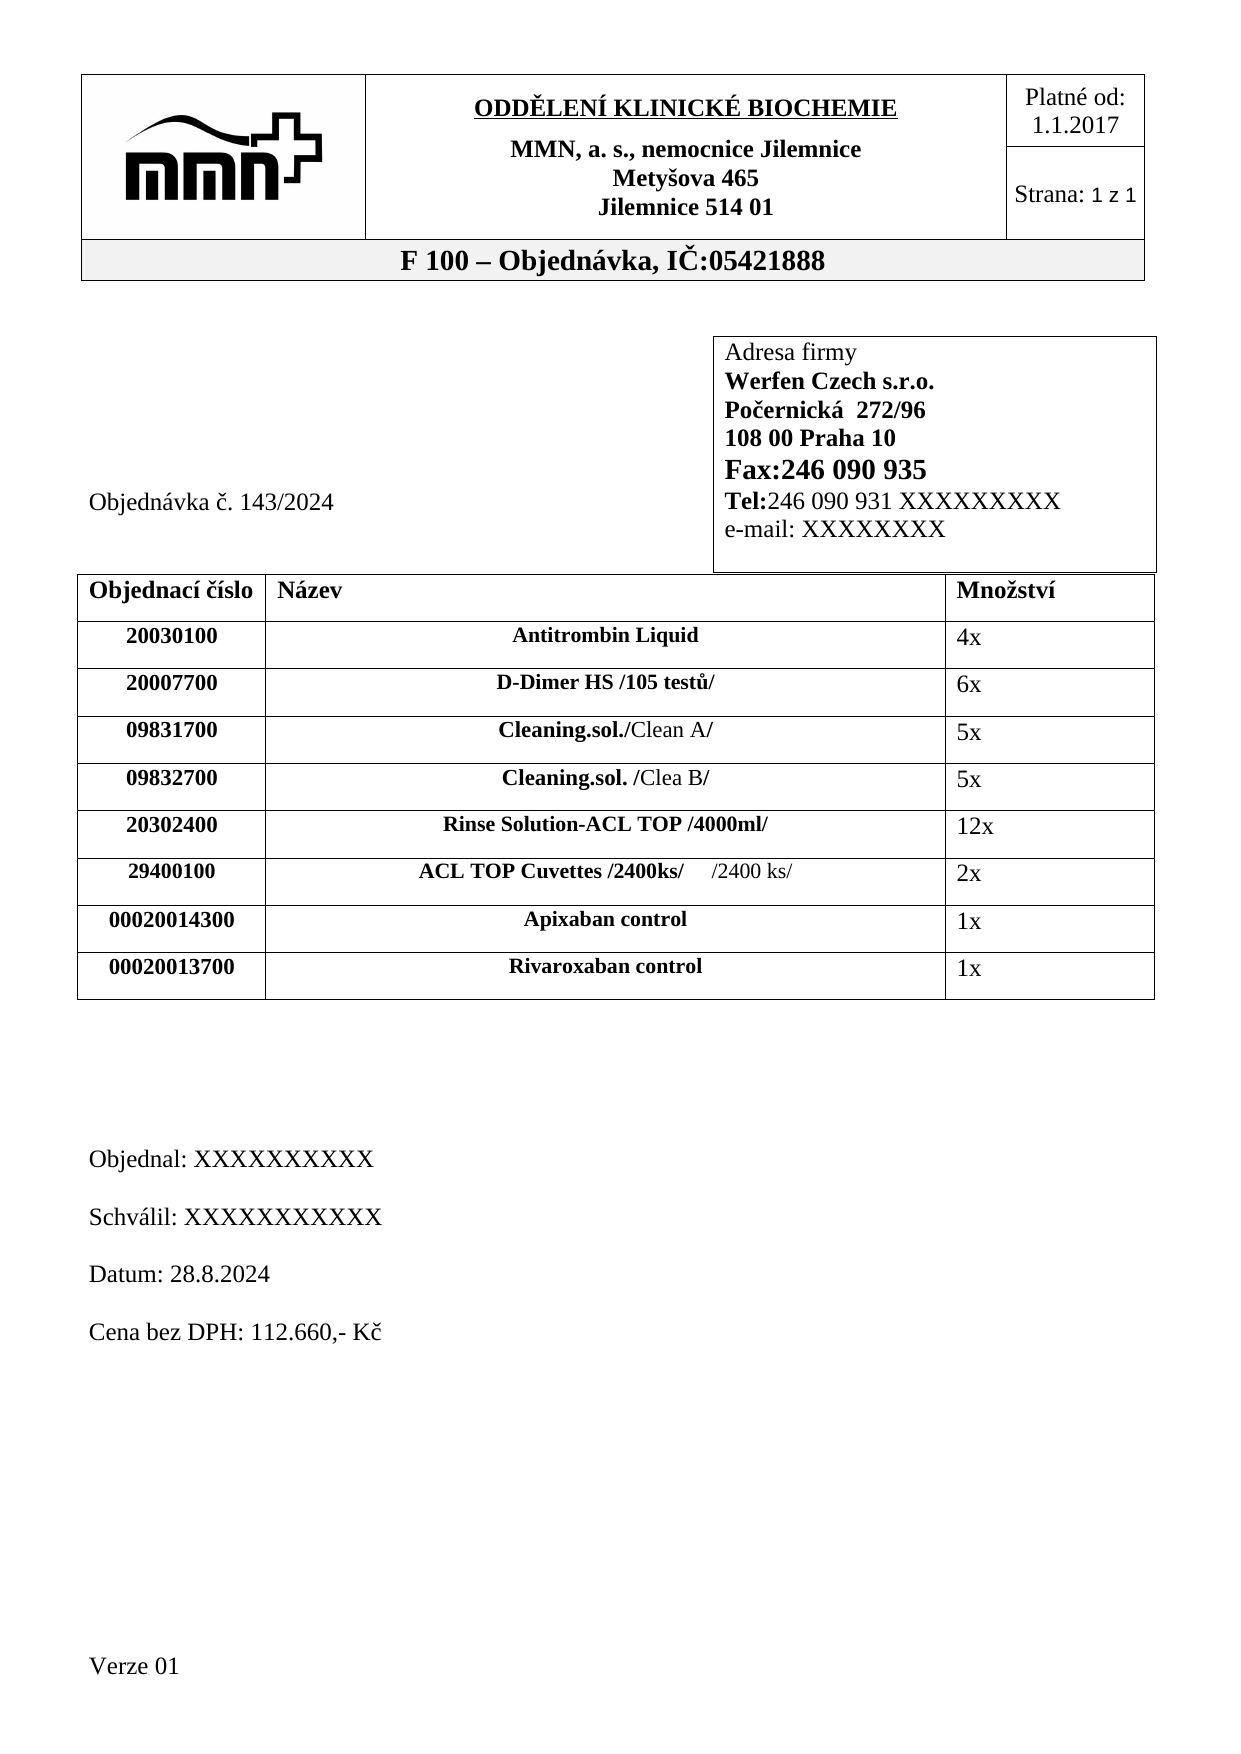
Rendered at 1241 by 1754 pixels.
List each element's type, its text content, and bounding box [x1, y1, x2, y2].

table_cell 4x [946, 622, 1154, 668]
table_cell 12x [946, 811, 1154, 857]
table_cell 20302400 [78, 811, 265, 857]
picture [88, 75, 361, 239]
text Cena bez DPH: 112.660,- Kč [89, 1317, 1152, 1345]
table_cell 09831700 [78, 717, 265, 763]
table_cell 20007700 [78, 669, 265, 716]
table_cell 20030100 [78, 622, 265, 668]
table_cell 1x [946, 953, 1154, 999]
table_cell 6x [946, 669, 1154, 716]
table_cell 29400100 [78, 859, 265, 905]
table_cell Rinse Solution-ACL TOP /4000ml/ [266, 811, 945, 857]
table_cell 5x [946, 717, 1154, 763]
text Objednávka č. 143/2024 [89, 487, 713, 516]
text Datum: 28.8.2024 [89, 1259, 1152, 1288]
table_cell 00020014300 [78, 906, 265, 952]
table_cell Apixaban control [266, 906, 945, 952]
table_cell Rivaroxaban control [266, 953, 945, 999]
table_cell Antitrombin Liquid [266, 622, 945, 668]
table_cell 1x [946, 906, 1154, 952]
table_cell 09832700 [78, 764, 265, 810]
table_header Název [266, 575, 945, 621]
text Objednal: XXXXXXXXXX [89, 1144, 1152, 1173]
table_cell 00020013700 [78, 953, 265, 999]
text Schválil: XXXXXXXXXXX [89, 1202, 1152, 1230]
table_cell Cleaning.sol./Clean A/ [266, 717, 945, 763]
table_cell 2x [946, 859, 1154, 905]
table_header Objednací číslo [78, 575, 265, 621]
table_cell ACL TOP Cuvettes /2400ks/ /2400 ks/ [266, 859, 945, 905]
table_cell D-Dimer HS /105 testů/ [266, 669, 945, 716]
table_header Množství [946, 575, 1154, 621]
table_header Adresa firmy Werfen Czech s.r.o. Počernická 272/96 108 00 Praha 10 Fax:246 090 935 Tel:246 090 931 XXXXXXXXX e-mail: XXXXXXXX [714, 337, 1156, 572]
table_cell Cleaning.sol. /Clea B/ [266, 764, 945, 810]
table_cell 5x [946, 764, 1154, 810]
